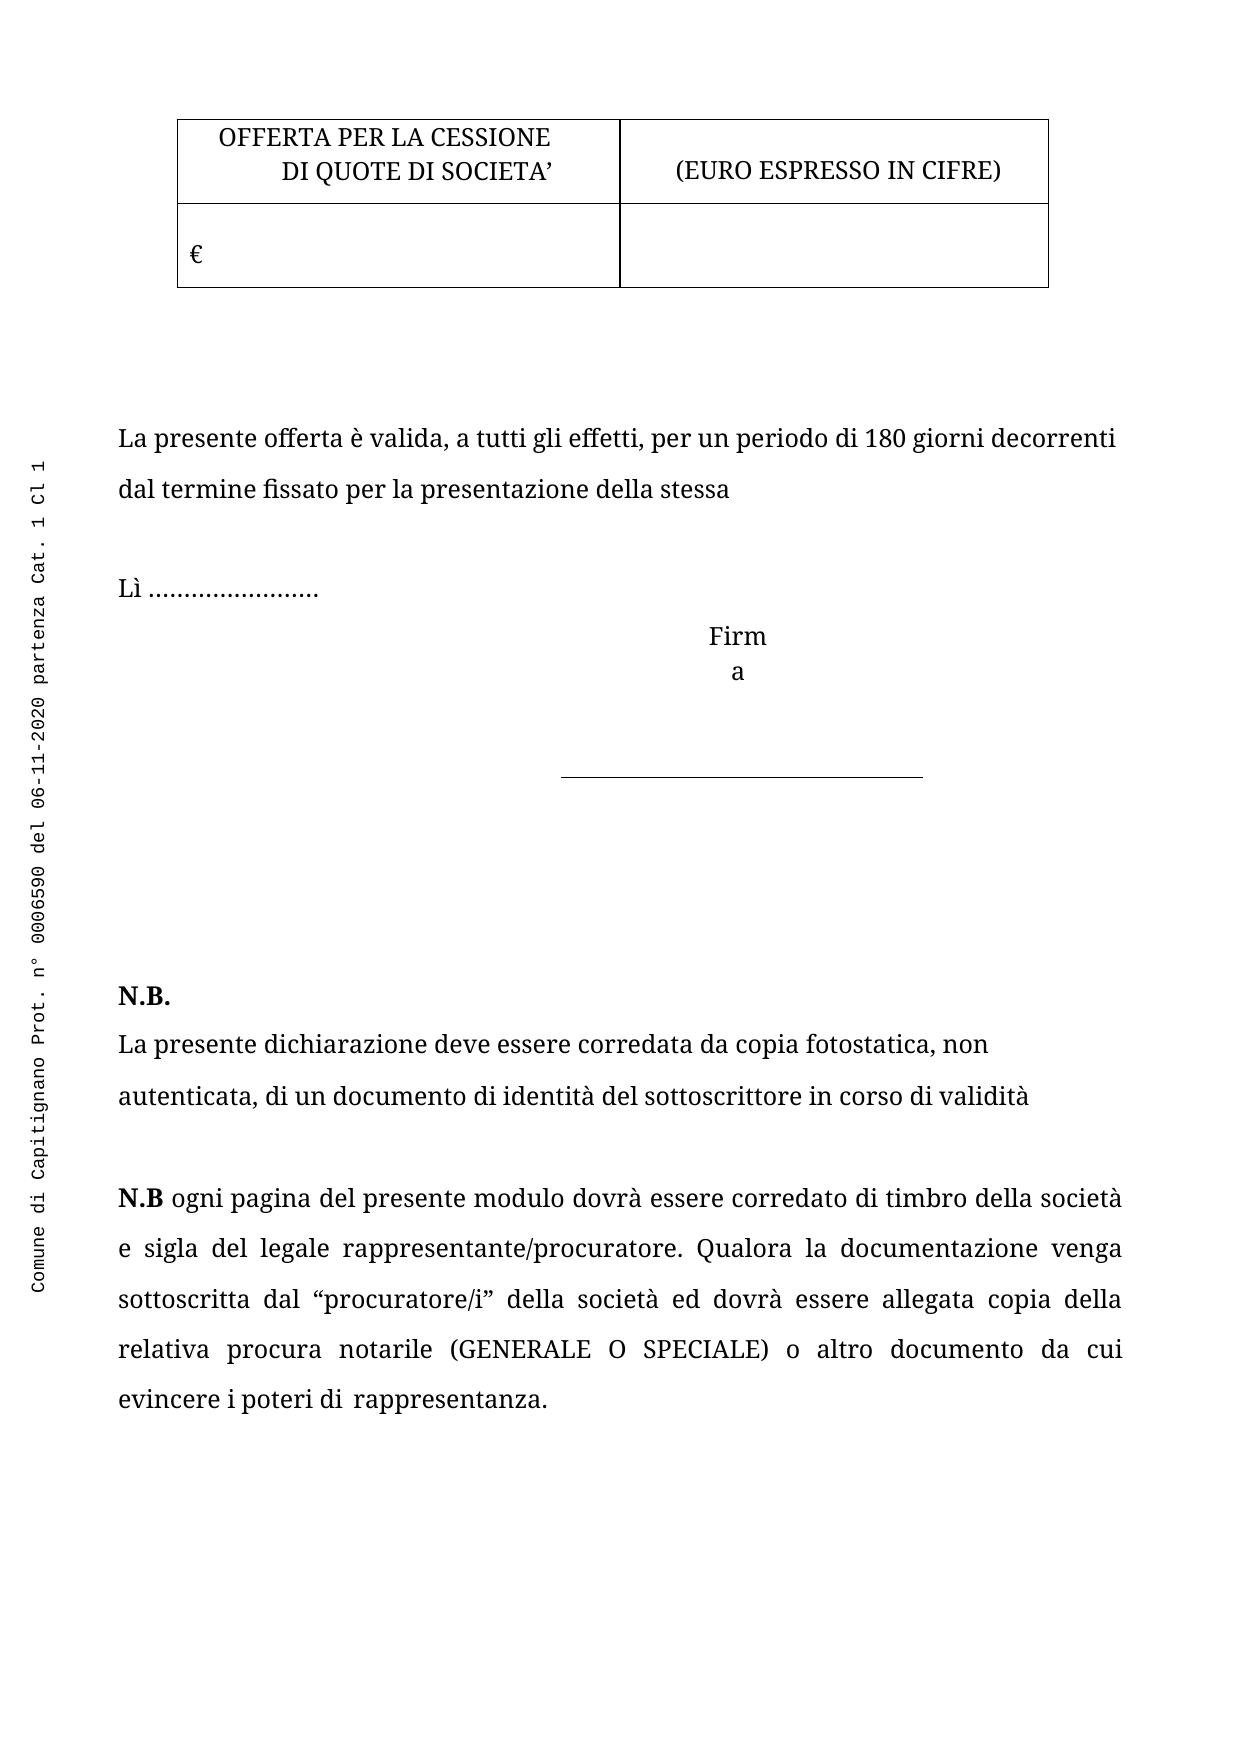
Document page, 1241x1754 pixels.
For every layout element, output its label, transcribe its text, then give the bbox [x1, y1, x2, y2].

table_cell [621, 204, 1048, 287]
table_header (EURO ESPRESSO IN CIFRE) [621, 120, 1048, 203]
text Lì …………………… [118, 571, 1136, 605]
text La presente dichiarazione deve essere corredata da copia fotostatica, non autenticata, di un documento di identità del sottoscrittore in corso di validità [118, 1027, 1125, 1112]
text Firma [707, 619, 769, 687]
table_cell € [178, 204, 619, 287]
text N.B. [118, 978, 1136, 1013]
text N.B ogni pagina del presente modulo dovrà essere corredato di timbro della società e sigla del legale rappresentante/procuratore. Qualora la documentazione venga sottoscritta dal “procuratore/i” della società ed dovrà essere allegata copia della relativa procura notarile (GENERALE O SPECIALE) o altro documento da cui evincere i poteri di rappresentanza. [118, 1179, 1123, 1416]
text La presente offerta è valida, a tutti gli effetti, per un periodo di 180 giorni decorrenti dal termine fissato per la presentazione della stessa [118, 421, 1123, 505]
table_header OFFERTA PER LA CESSIONE DI QUOTE DI SOCIETA’ [178, 120, 619, 203]
